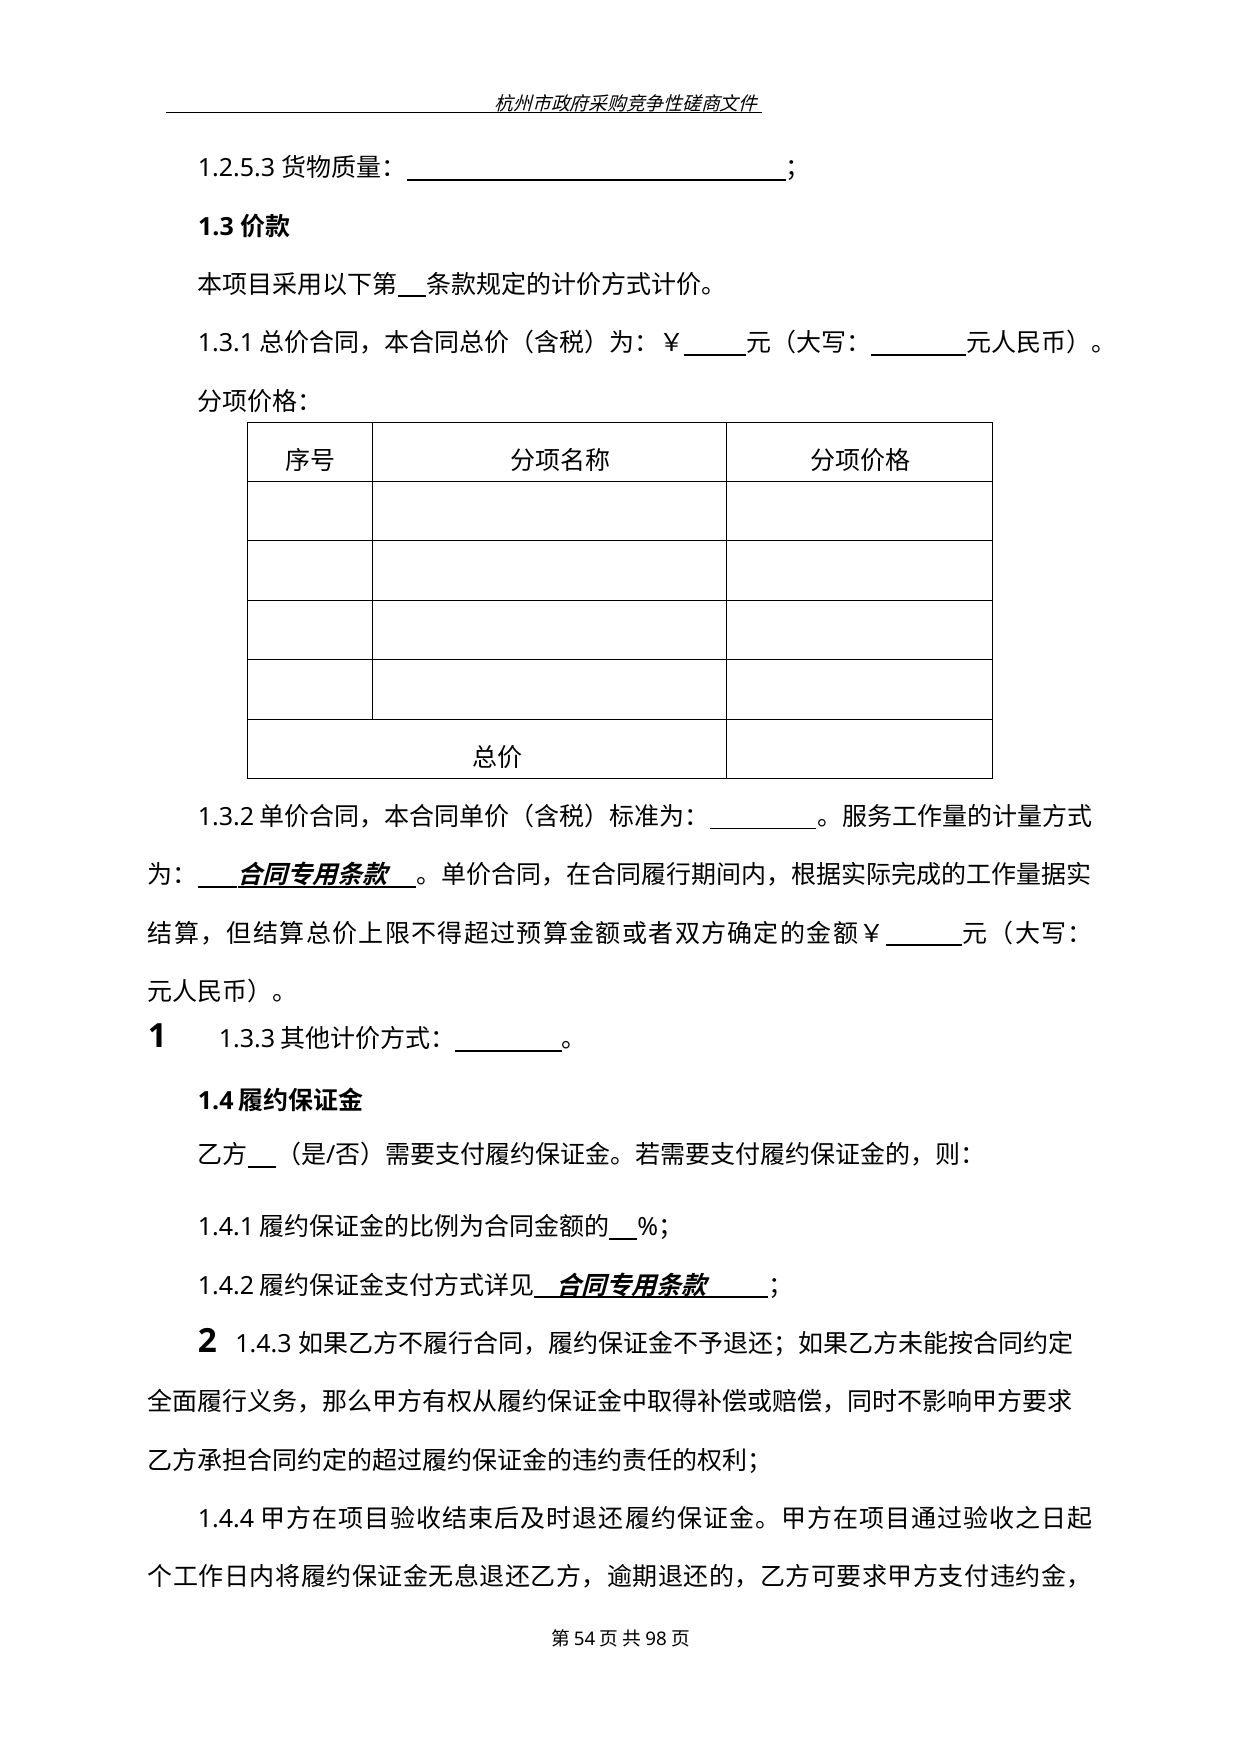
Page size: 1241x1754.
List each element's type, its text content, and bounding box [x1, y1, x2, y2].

table_cell 总价 [248, 720, 726, 778]
subtitle 1.3.3其他计价方式： 。 [148, 1012, 1092, 1058]
table_cell [248, 660, 372, 718]
text 乙方 （是/否）需要支付履约保证金。若需要支付履约保证金的，则： [148, 1135, 1092, 1171]
text 1.3.1总价合同，本合同总价（含税）为：￥ 元（大写： 元人民币）。 [148, 305, 1092, 363]
text 1.3 价款 [148, 188, 1092, 247]
table_cell [373, 541, 726, 600]
text 本项目采用以下第 条款规定的计价方式计价。 [148, 247, 1092, 305]
table_cell [727, 720, 992, 778]
table_cell [373, 601, 726, 659]
table_header 分项名称 [373, 423, 726, 481]
table_cell [248, 541, 372, 600]
table_cell [373, 482, 726, 540]
text 1.4.1履约保证金的比例为合同金额的 %； [148, 1189, 1092, 1247]
table_cell [727, 660, 992, 718]
table_header 序号 [248, 423, 372, 481]
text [148, 1481, 1092, 1597]
text 分项价格： [148, 363, 1092, 422]
text 1.4履约保证金 [148, 1080, 1092, 1117]
table_cell [727, 601, 992, 659]
table_cell [373, 660, 726, 718]
table_cell [727, 482, 992, 540]
table_header 分项价格 [727, 423, 992, 481]
text 1.2.5.3 货物质量： ； [148, 130, 1092, 188]
table_cell [727, 541, 992, 600]
text 1.3.2单价合同，本合同单价（含税）标准为： 。服务工作量的计量方式为： 合同专用条款 。单价合同，在合同履行期间内，根据实际完成的工作量据实结算，但结算总价上限不得超过预算金额或者双方确定的金额￥ 元（大写： 元人民币）。 [148, 779, 1092, 1012]
text 1.4.2履约保证金支付方式详见 合同专用条款 ； [148, 1247, 1092, 1306]
subtitle 1.4.3 如果乙方不履行合同，履约保证金不予退还；如果乙方未能按合同约定全面履行义务，那么甲方有权从履约保证金中取得补偿或赔偿，同时不影响甲方要求乙方承担合同约定的超过履约保证金的违约责任的权利； [148, 1306, 1092, 1481]
table_cell [248, 601, 372, 659]
table_cell [248, 482, 372, 540]
